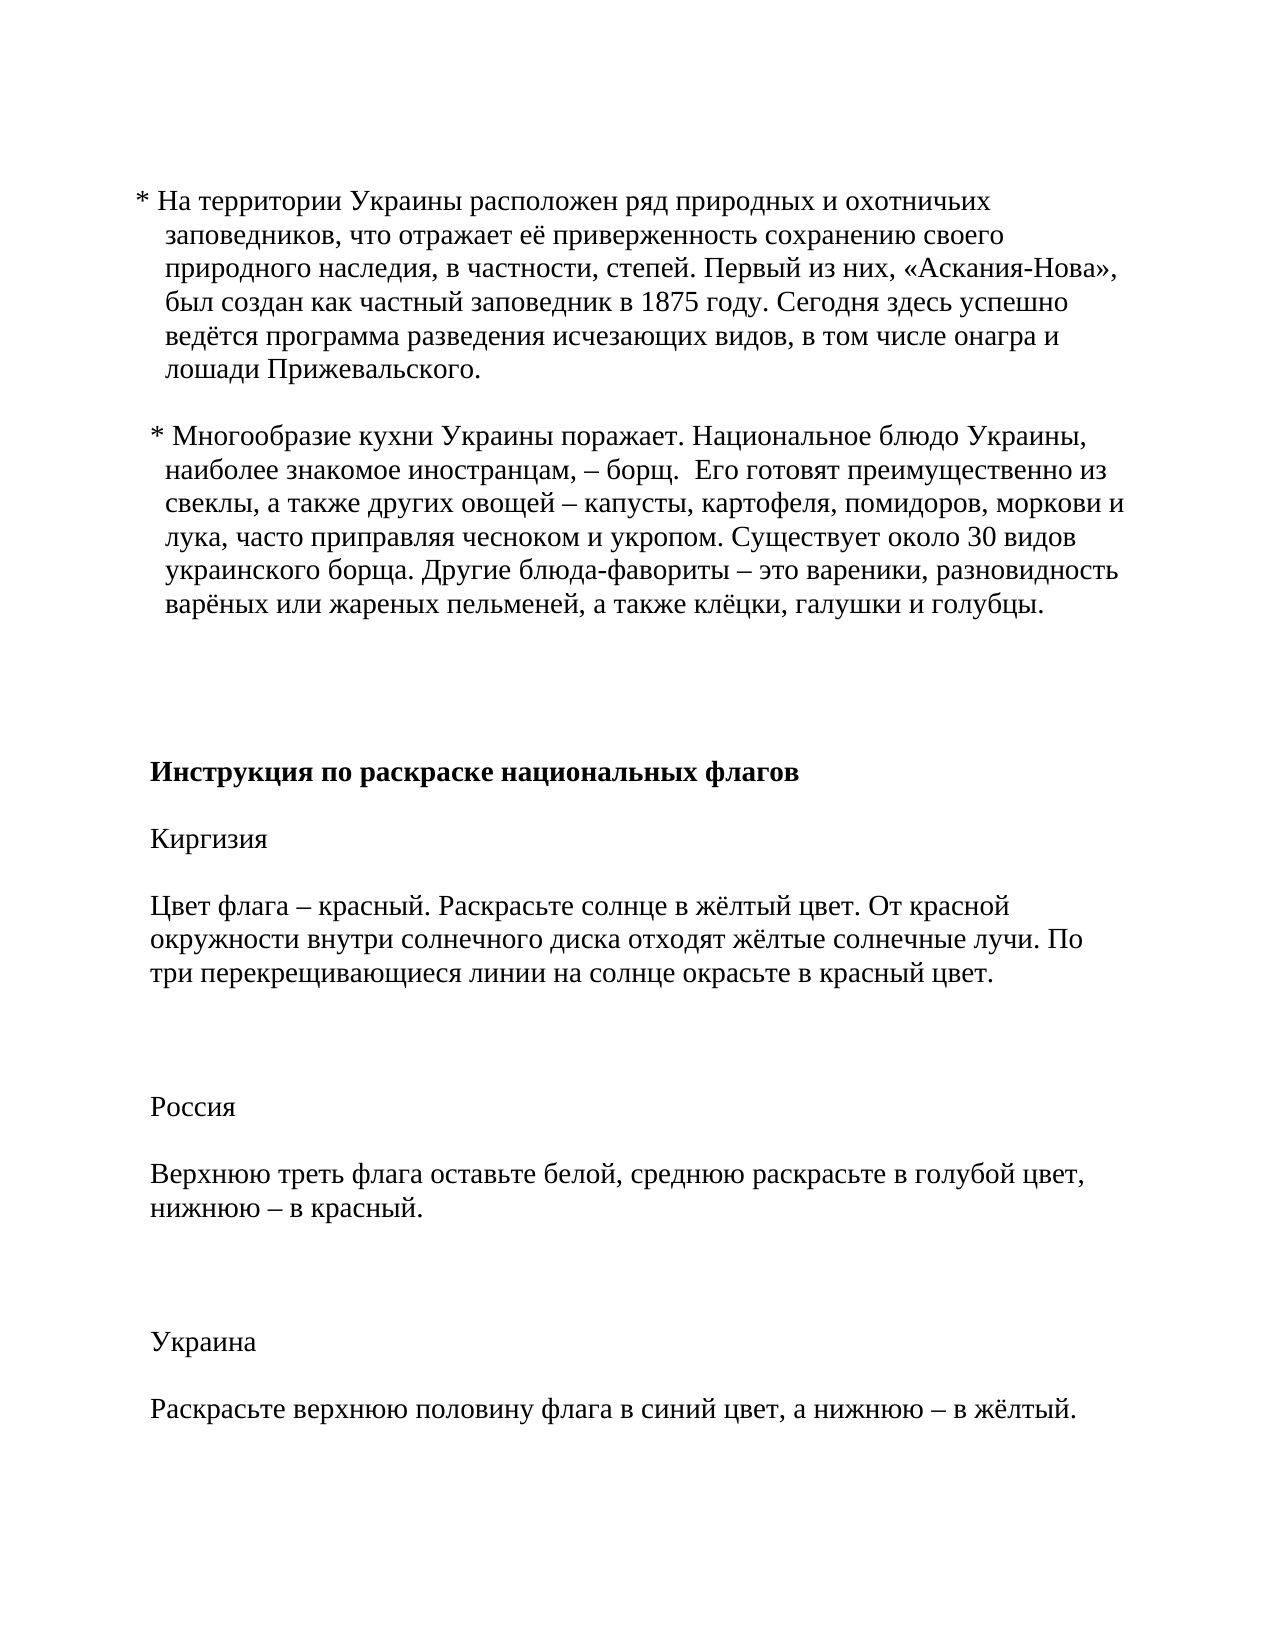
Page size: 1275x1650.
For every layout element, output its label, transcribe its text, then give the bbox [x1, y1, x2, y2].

text Цвет флага – красный. Раскрасьте солнце в жёлтый цвет. От красной окружности внутри солнечного диска отходят жёлтые солнечные лучи. По три перекрещивающиеся линии на солнце окрасьте в красный цвет. [150, 888, 1125, 988]
text Инструкция по раскраске национальных флагов [150, 754, 1125, 787]
text Киргизия [150, 821, 1125, 854]
text Раскрасьте верхнюю половину флага в синий цвет, а нижнюю – в жёлтый. [150, 1391, 1125, 1424]
text Верхнюю треть флага оставьте белой, среднюю раскрасьте в голубой цвет, нижнюю – в красный. [150, 1156, 1125, 1223]
text Украина [150, 1324, 1125, 1357]
text * На территории Украины расположен ряд природных и охотничьих заповедников, что отражает её приверженность сохранению своего природного наследия, в частности, степей. Первый из них, «Аскания-Нова», был создан как частный заповедник в 1875 году. Сегодня здесь успешно ведётся программа разведения исчезающих видов, в том числе онагра и лошади Прижевальского. [135, 183, 1125, 385]
text * Многообразие кухни Украины поражает. Национальное блюдо Украины, наиболее знакомое иностранцам, – борщ. Его готовят преимущественно из свеклы, а также других овощей – капусты, картофеля, помидоров, моркови и лука, часто приправляя чесноком и укропом. Существует около 30 видов украинского борща. Другие блюда-фавориты – это вареники, разновидность варёных или жареных пельменей, а также клёцки, галушки и голубцы. [150, 418, 1125, 619]
text Россия [150, 1089, 1125, 1123]
